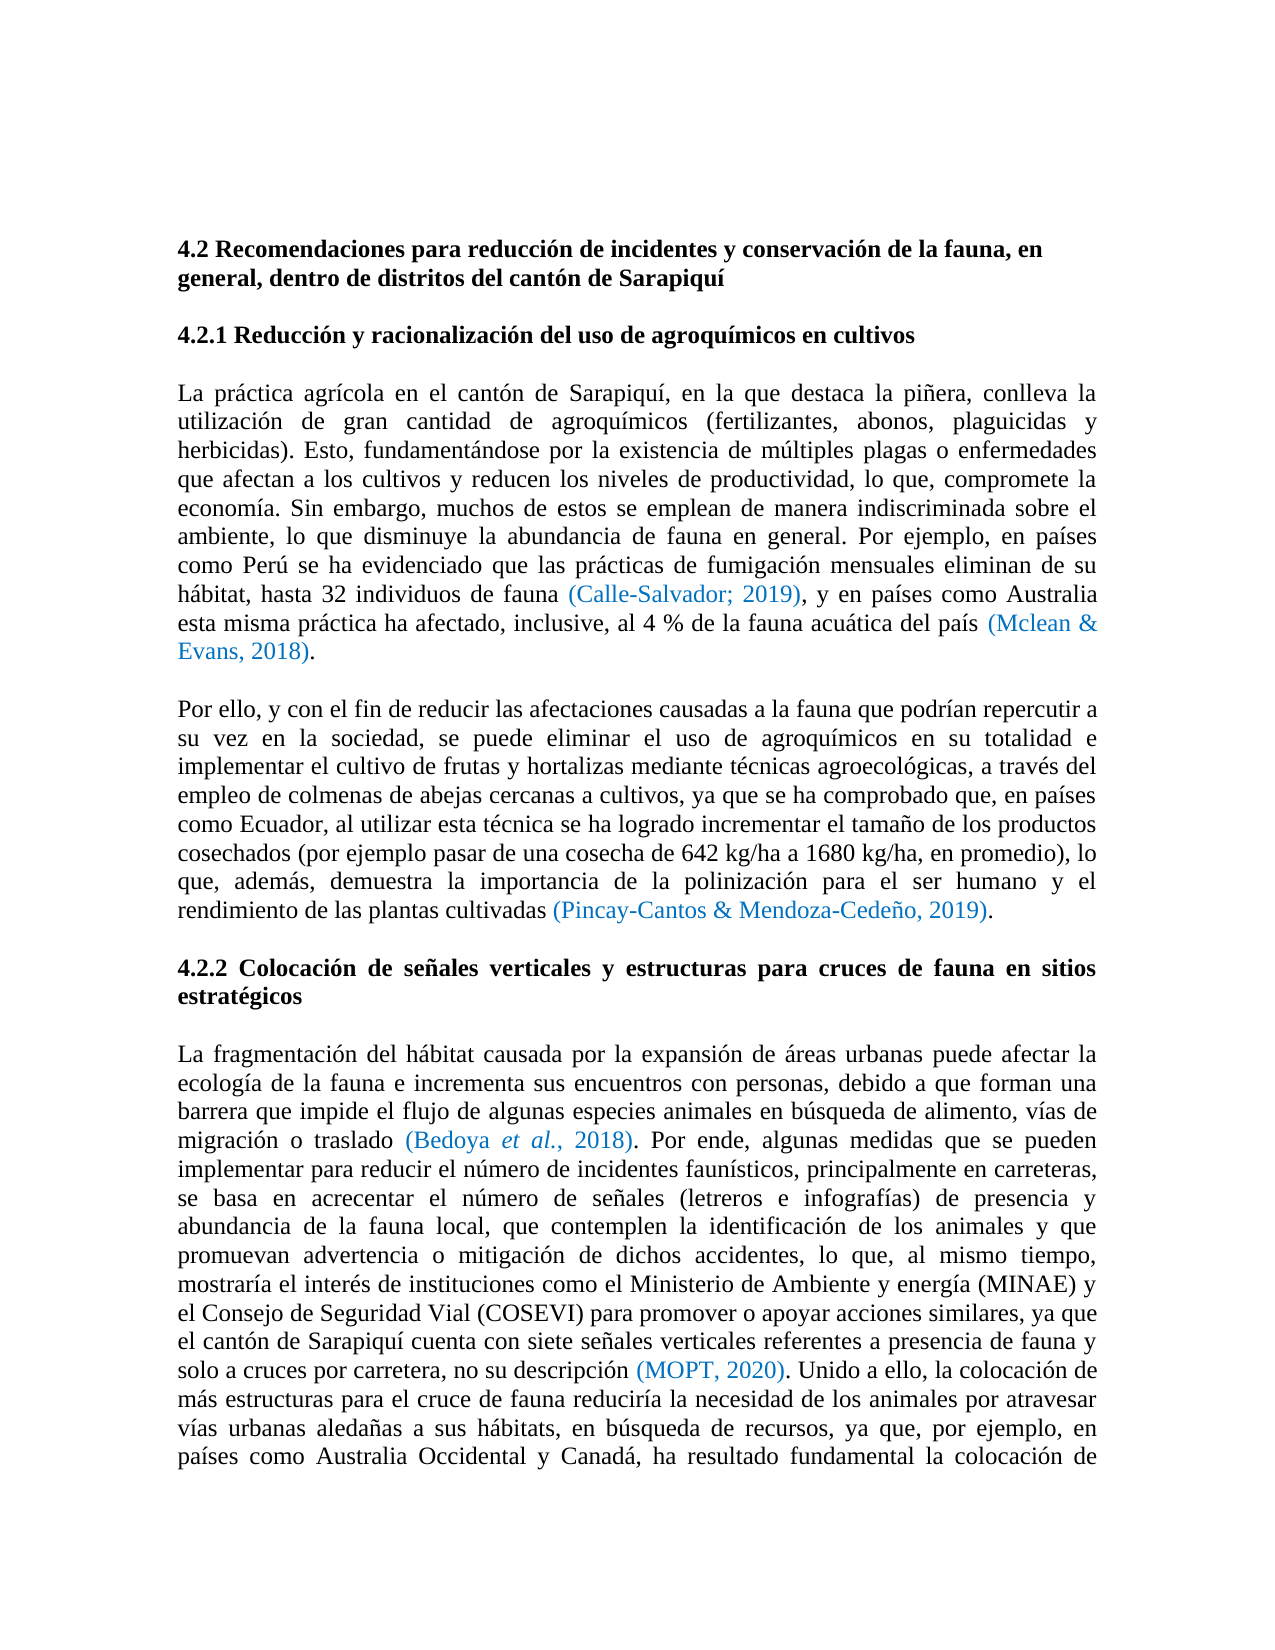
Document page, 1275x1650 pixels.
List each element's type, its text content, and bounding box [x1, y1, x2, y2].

text 4.2.1 Reducción y racionalización del uso de agroquímicos en cultivos [177, 320, 1098, 349]
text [177, 1039, 1098, 1470]
text La práctica agrícola en el cantón de Sarapiquí, en la que destaca la piñera, conlleva la utilización de gran cantidad de agroquímicos (fertilizantes, abonos, plaguicidas y herbicidas). Esto, fundamentándose por la existencia de múltiples plagas o enfermedades que afectan a los cultivos y reducen los niveles de productividad, lo que, compromete la economía. Sin embargo, muchos de estos se emplean de manera indiscriminada sobre el ambiente, lo que disminuye la abundancia de fauna en general. Por ejemplo, en países como Perú se ha evidenciado que las prácticas de fumigación mensuales eliminan de su hábitat, hasta 32 individuos de fauna (Calle-Salvador; 2019), y en países como Australia esta misma práctica ha afectado, inclusive, al 4 % de la fauna acuática del país (Mclean & Evans, 2018). [177, 378, 1098, 665]
text Por ello, y con el fin de reducir las afectaciones causadas a la fauna que podrían repercutir a su vez en la sociedad, se puede eliminar el uso de agroquímicos en su totalidad e implementar el cultivo de frutas y hortalizas mediante técnicas agroecológicas, a través del empleo de colmenas de abejas cercanas a cultivos, ya que se ha comprobado que, en países como Ecuador, al utilizar esta técnica se ha logrado incrementar el tamaño de los productos cosechados (por ejemplo pasar de una cosecha de 642 kg/ha a 1680 kg/ha, en promedio), lo que, además, demuestra la importancia de la polinización para el ser humano y el rendimiento de las plantas cultivadas (Pincay-Cantos & Mendoza-Cedeño, 2019). [177, 694, 1098, 924]
text 4.2 Recomendaciones para reducción de incidentes y conservación de la fauna, en general, dentro de distritos del cantón de Sarapiquí [177, 234, 1098, 291]
text 4.2.2 Colocación de señales verticales y estructuras para cruces de fauna en sitios estratégicos [177, 953, 1098, 1010]
